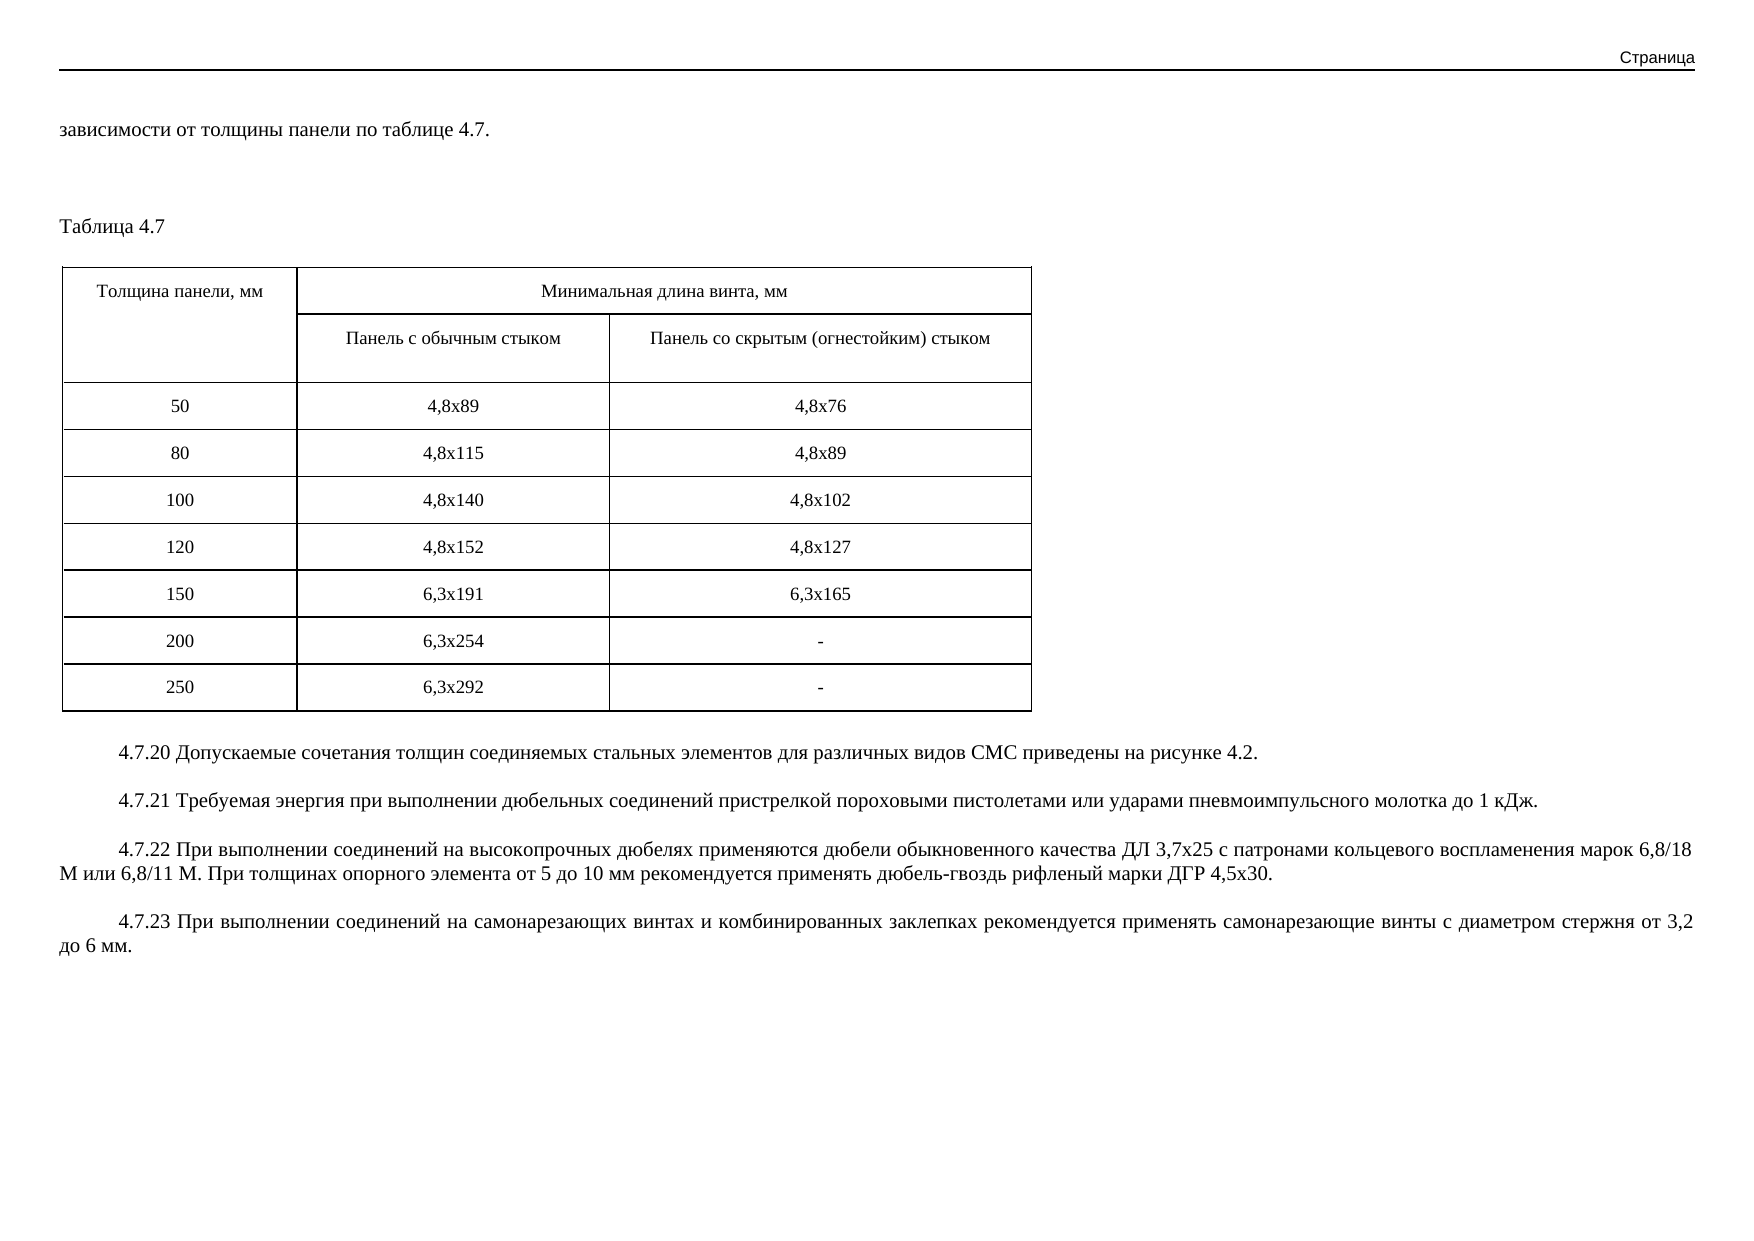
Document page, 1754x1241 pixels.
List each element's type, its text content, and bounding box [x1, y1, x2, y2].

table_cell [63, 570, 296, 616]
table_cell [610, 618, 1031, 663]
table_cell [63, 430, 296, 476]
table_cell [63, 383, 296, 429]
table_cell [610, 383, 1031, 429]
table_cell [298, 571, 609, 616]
text 4.7.22 При выполнении соединений на высокопрочных дюбелях применяются дюбели обыкновенного качества ДЛ 3,7x25 с патронами кольцевого воспламенения марок 6,8/18 М или 6,8/11 М. При толщинах опорного элемента от 5 до 10 мм рекомендуется применять дюбель-гвоздь рифленый марки ДГР 4,5x30. [59, 836, 1695, 884]
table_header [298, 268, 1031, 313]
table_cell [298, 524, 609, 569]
text Таблица 4.7 [59, 214, 1695, 238]
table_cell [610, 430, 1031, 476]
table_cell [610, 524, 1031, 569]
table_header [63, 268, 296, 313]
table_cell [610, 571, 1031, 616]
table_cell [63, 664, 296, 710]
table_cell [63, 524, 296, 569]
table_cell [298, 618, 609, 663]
text 4.7.21 Требуемая энергия при выполнении дюбельных соединений пристрелкой пороховыми пистолетами или ударами пневмоимпульсного молотка до 1 кДж. [59, 788, 1695, 812]
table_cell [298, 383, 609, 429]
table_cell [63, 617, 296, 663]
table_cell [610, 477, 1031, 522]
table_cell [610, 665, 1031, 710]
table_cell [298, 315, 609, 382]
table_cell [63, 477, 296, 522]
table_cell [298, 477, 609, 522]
text 4.7.23 При выполнении соединений на самонарезающих винтах и комбинированных заклепках рекомендуется применять самонарезающие винты с диаметром стержня от 3,2 до 6 мм. [59, 909, 1695, 957]
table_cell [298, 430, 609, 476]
text 4.7.20 Допускаемые сочетания толщин соединяемых стальных элементов для различных видов CMC приведены на рисунке 4.2. [59, 740, 1695, 764]
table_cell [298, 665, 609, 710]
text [59, 117, 1695, 141]
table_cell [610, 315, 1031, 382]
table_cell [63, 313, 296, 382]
